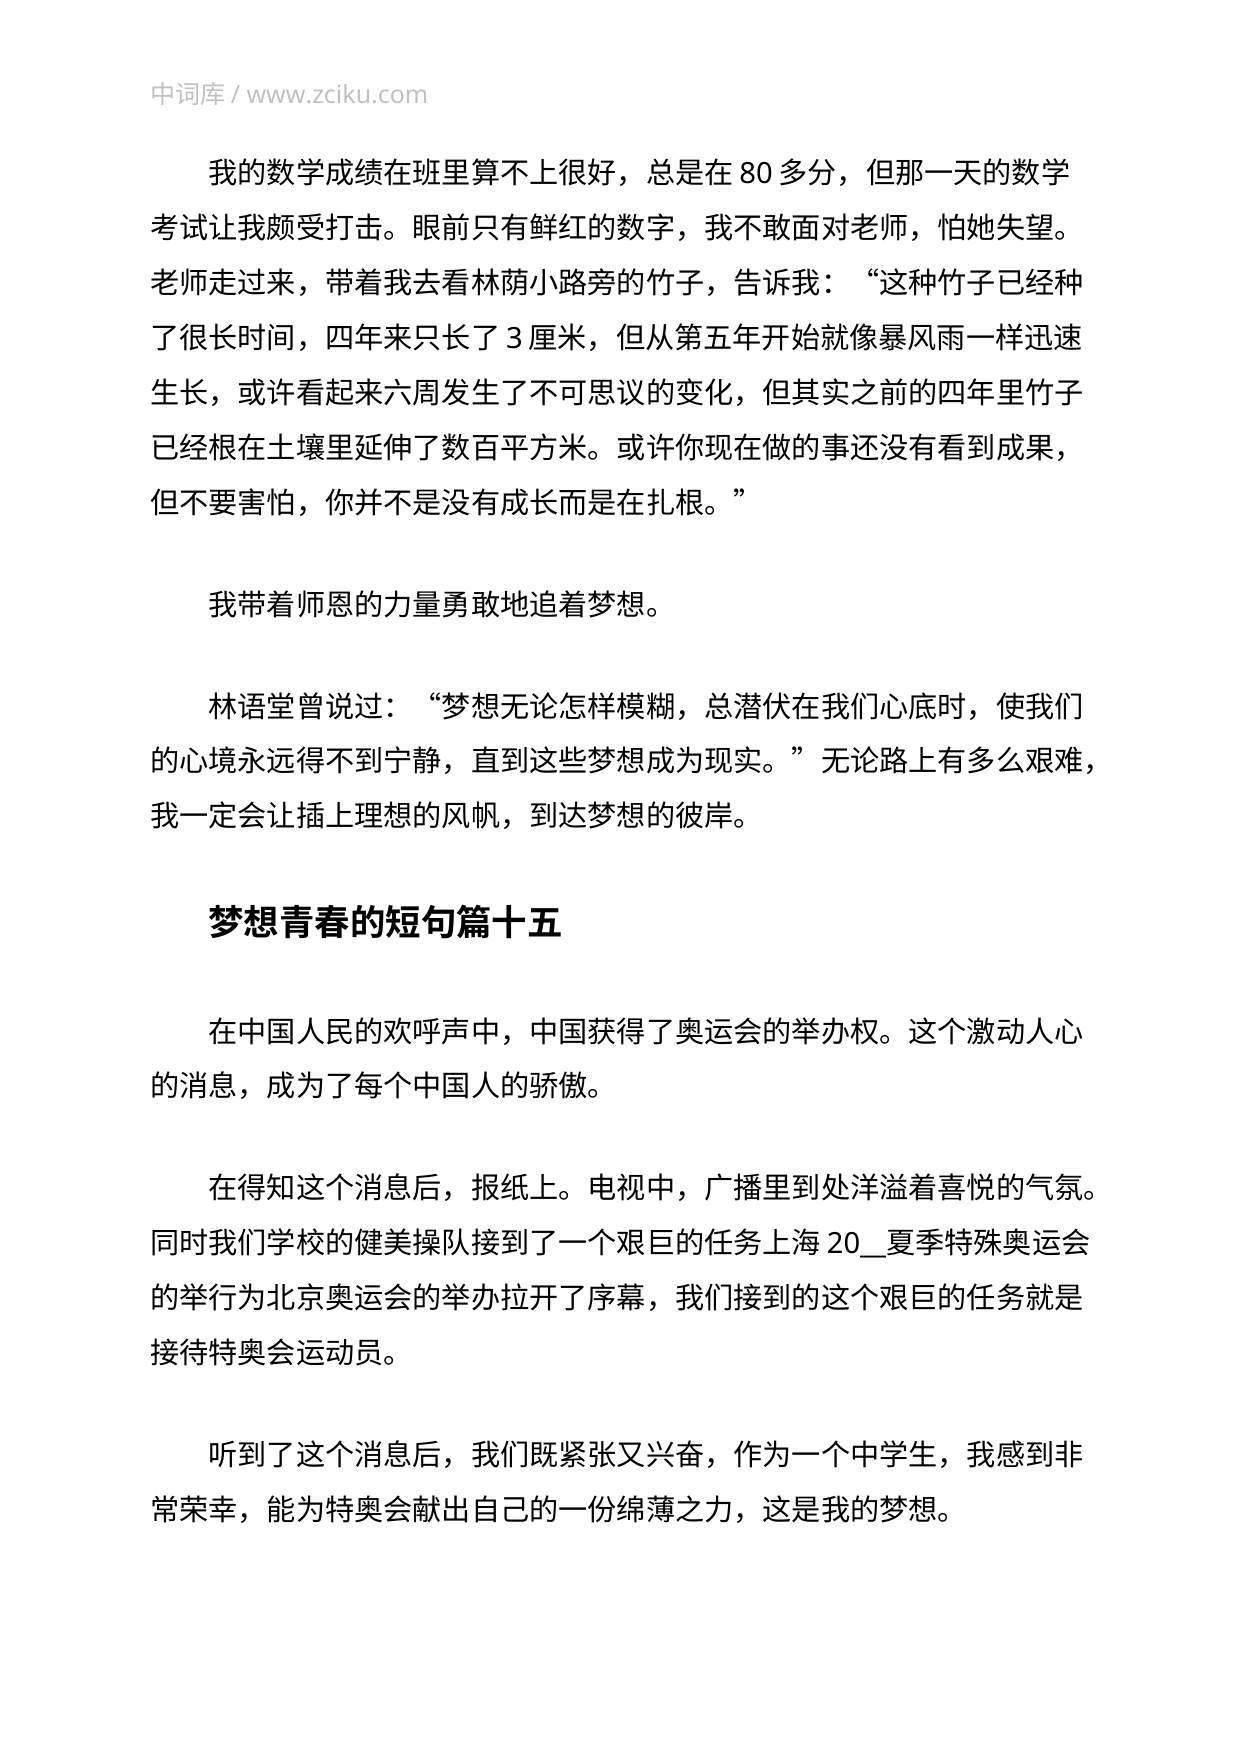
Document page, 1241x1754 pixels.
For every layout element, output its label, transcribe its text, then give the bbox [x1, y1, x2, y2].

text 在得知这个消息后，报纸上。电视中，广播里到处洋溢着喜悦的气氛。同时我们学校的健美操队接到了一个艰巨的任务上海20__夏季特殊奥运会的举行为北京奥运会的举办拉开了序幕，我们接到的这个艰巨的任务就是接待特奥会运动员。 [150, 1165, 1090, 1372]
text 林语堂曾说过：“梦想无论怎样模糊，总潜伏在我们心底时，使我们的心境永远得不到宁静，直到这些梦想成为现实。”无论路上有多么艰难，我一定会让插上理想的风帆，到达梦想的彼岸。 [150, 683, 1090, 835]
text 我带着师恩的力量勇敢地追着梦想。 [150, 581, 1090, 624]
text 在中国人民的欢呼声中，中国获得了奥运会的举办权。这个激动人心的消息，成为了每个中国人的骄傲。 [150, 1008, 1090, 1105]
text 听到了这个消息后，我们既紧张又兴奋，作为一个中学生，我感到非常荣幸，能为特奥会献出自己的一份绵薄之力，这是我的梦想。 [150, 1431, 1090, 1528]
text 我的数学成绩在班里算不上很好，总是在80多分，但那一天的数学考试让我颇受打击。眼前只有鲜红的数字，我不敢面对老师，怕她失望。老师走过来，带着我去看林荫小路旁的竹子，告诉我：“这种竹子已经种了很长时间，四年来只长了3厘米，但从第五年开始就像暴风雨一样迅速生长，或许看起来六周发生了不可思议的变化，但其实之前的四年里竹子已经根在土壤里延伸了数百平方米。或许你现在做的事还没有看到成果，但不要害怕，你并不是没有成长而是在扎根。” [150, 150, 1090, 522]
text 梦想青春的短句篇十五 [150, 895, 1090, 946]
